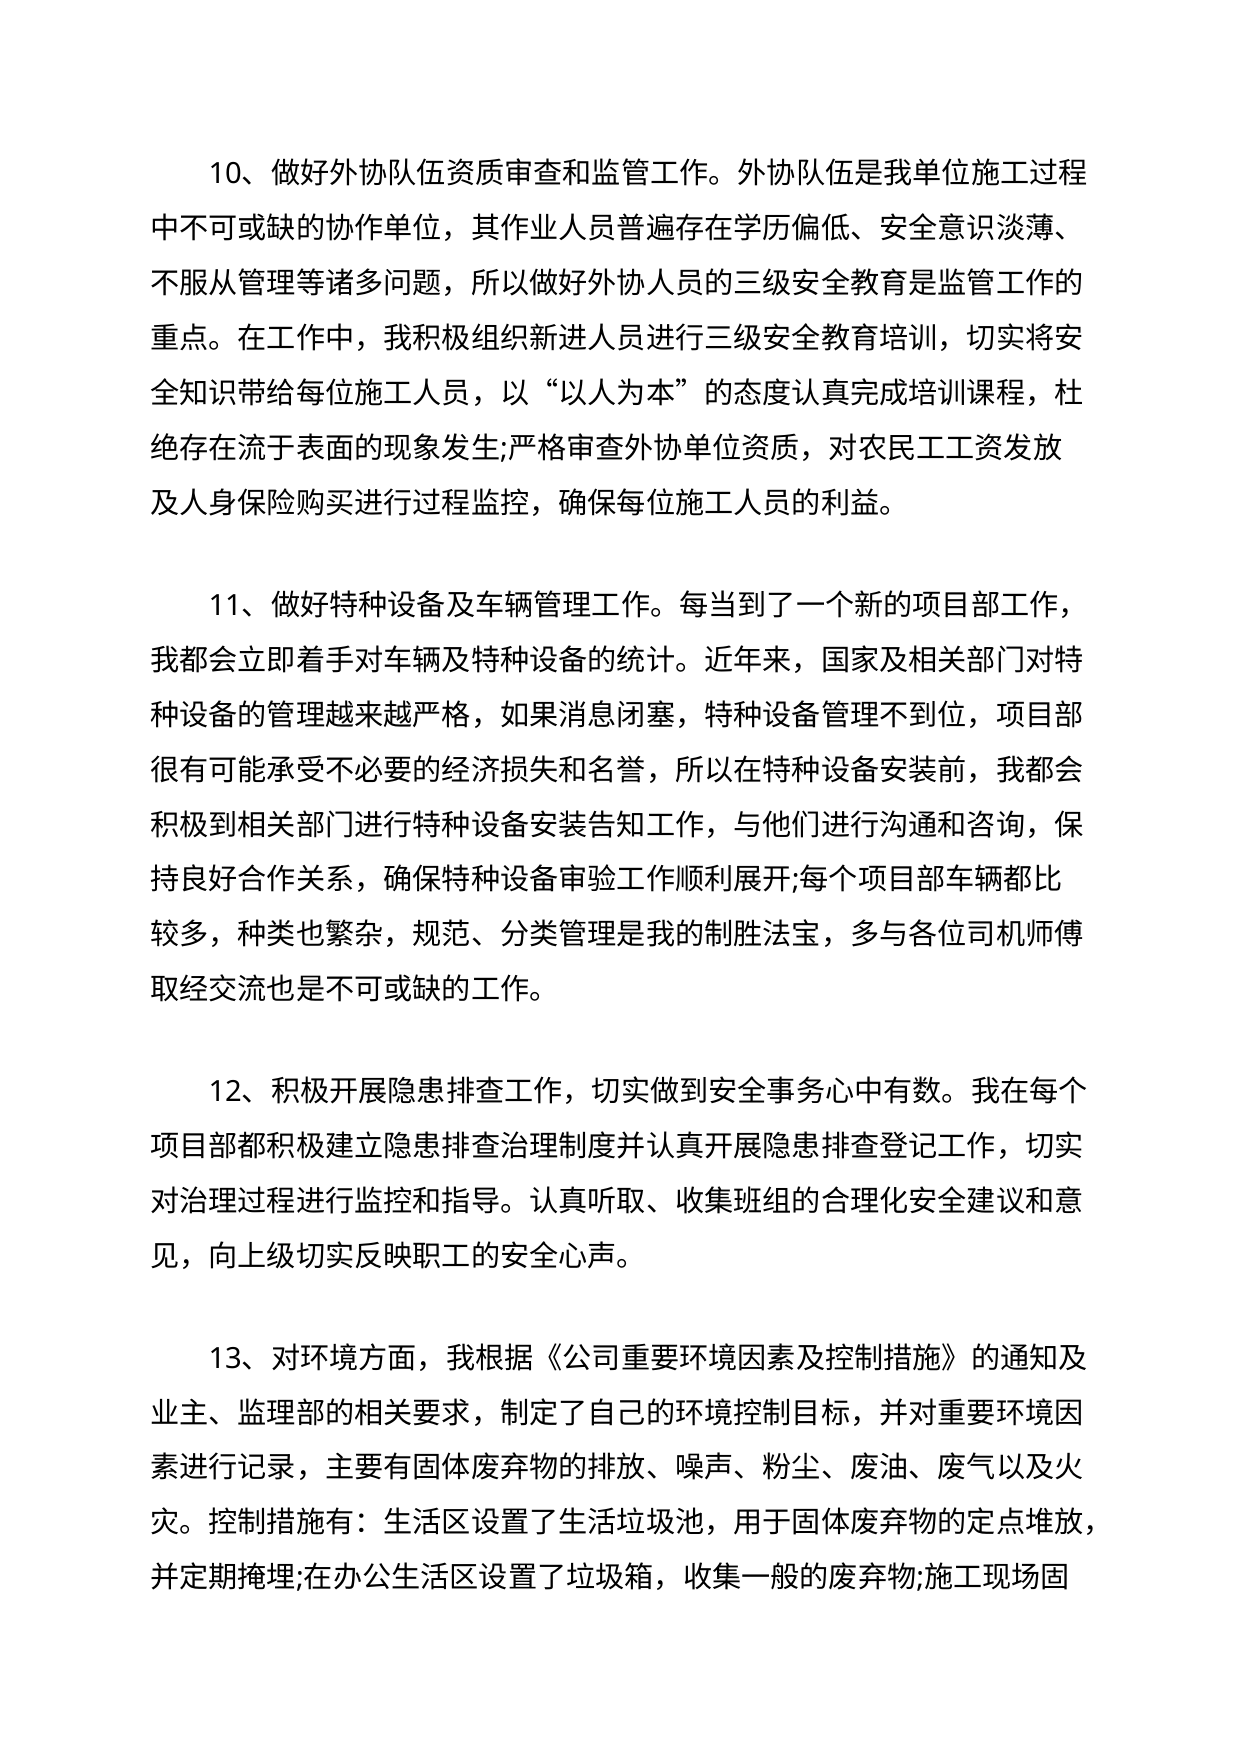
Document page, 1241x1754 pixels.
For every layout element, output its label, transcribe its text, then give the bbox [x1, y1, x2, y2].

text 10、做好外协队伍资质审查和监管工作。外协队伍是我单位施工过程中不可或缺的协作单位，其作业人员普遍存在学历偏低、安全意识淡薄、不服从管理等诸多问题，所以做好外协人员的三级安全教育是监管工作的重点。在工作中，我积极组织新进人员进行三级安全教育培训，切实将安全知识带给每位施工人员，以“以人为本”的态度认真完成培训课程，杜绝存在流于表面的现象发生;严格审查外协单位资质，对农民工工资发放及人身保险购买进行过程监控，确保每位施工人员的利益。 [150, 150, 1090, 522]
text 12、积极开展隐患排查工作，切实做到安全事务心中有数。我在每个项目部都积极建立隐患排查治理制度并认真开展隐患排查登记工作，切实对治理过程进行监控和指导。认真听取、收集班组的合理化安全建议和意见，向上级切实反映职工的安全心声。 [150, 1068, 1090, 1275]
text 11、做好特种设备及车辆管理工作。每当到了一个新的项目部工作，我都会立即着手对车辆及特种设备的统计。近年来，国家及相关部门对特种设备的管理越来越严格，如果消息闭塞，特种设备管理不到位，项目部很有可能承受不必要的经济损失和名誉，所以在特种设备安装前，我都会积极到相关部门进行特种设备安装告知工作，与他们进行沟通和咨询，保持良好合作关系，确保特种设备审验工作顺利展开;每个项目部车辆都比较多，种类也繁杂，规范、分类管理是我的制胜法宝，多与各位司机师傅取经交流也是不可或缺的工作。 [150, 581, 1090, 1008]
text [150, 1334, 1090, 1596]
